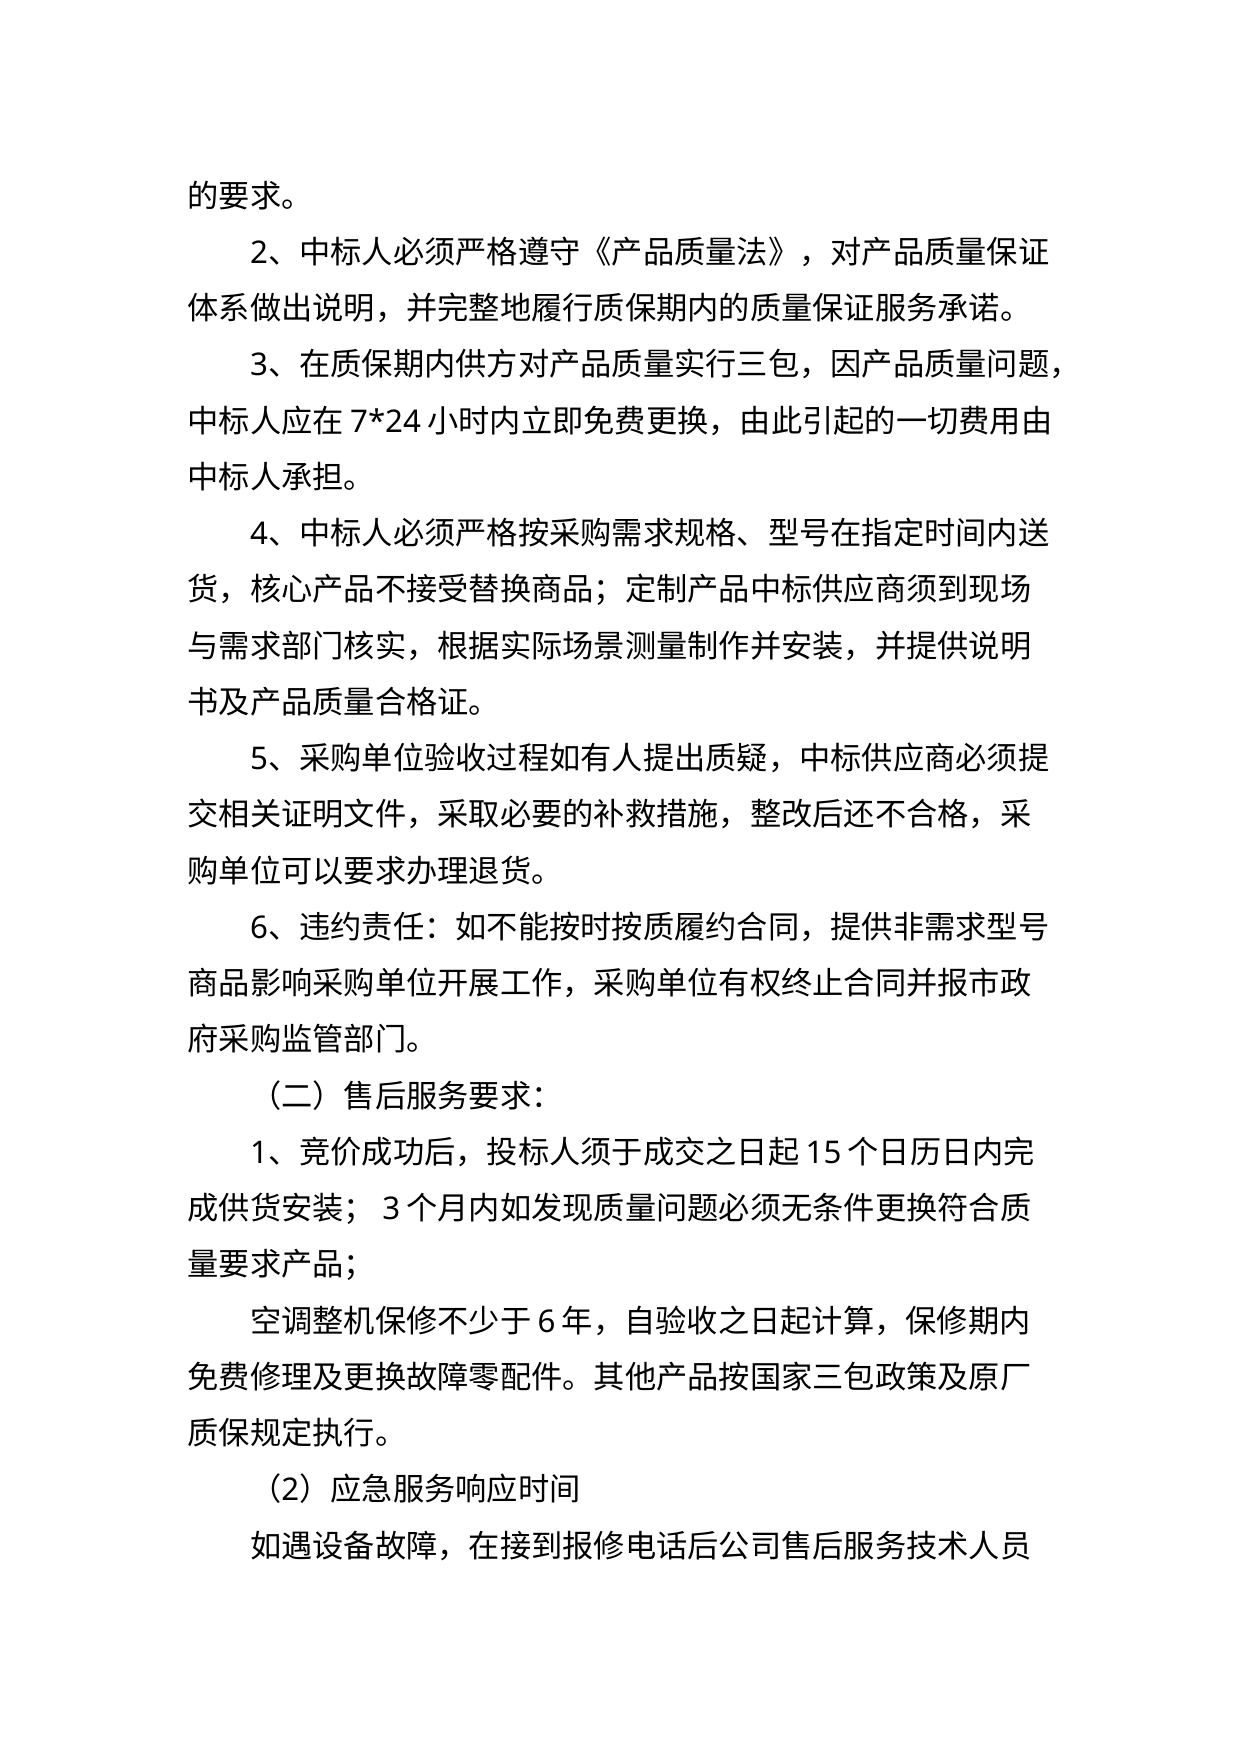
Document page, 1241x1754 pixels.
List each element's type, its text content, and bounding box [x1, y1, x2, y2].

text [187, 162, 1053, 218]
text 1、竞价成功后，投标人须于成交之日起15个日历日内完成供货安装； 3个月内如发现质量问题必须无条件更换符合质量要求产品； [187, 1118, 1053, 1287]
text 4、中标人必须严格按采购需求规格、型号在指定时间内送货，核心产品不接受替换商品；定制产品中标供应商须到现场与需求部门核实，根据实际场景测量制作并安装，并提供说明书及产品质量合格证。 [187, 499, 1053, 724]
text 5、采购单位验收过程如有人提出质疑，中标供应商必须提交相关证明文件，采取必要的补救措施，整改后还不合格，采购单位可以要求办理退货。 [187, 724, 1053, 893]
text （2）应急服务响应时间 [187, 1456, 1053, 1512]
text 6、违约责任：如不能按时按质履约合同，提供非需求型号商品影响采购单位开展工作，采购单位有权终止合同并报市政府采购监管部门。 [187, 893, 1053, 1062]
text （二）售后服务要求： [187, 1062, 1053, 1118]
text 2、中标人必须严格遵守《产品质量法》，对产品质量保证体系做出说明，并完整地履行质保期内的质量保证服务承诺。 [187, 218, 1053, 331]
text 3、在质保期内供方对产品质量实行三包，因产品质量问题，中标人应在7*24小时内立即免费更换，由此引起的一切费用由中标人承担。 [187, 331, 1053, 499]
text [187, 1512, 1053, 1568]
text 空调整机保修不少于6年，自验收之日起计算，保修期内免费修理及更换故障零配件。其他产品按国家三包政策及原厂质保规定执行。 [187, 1287, 1053, 1456]
